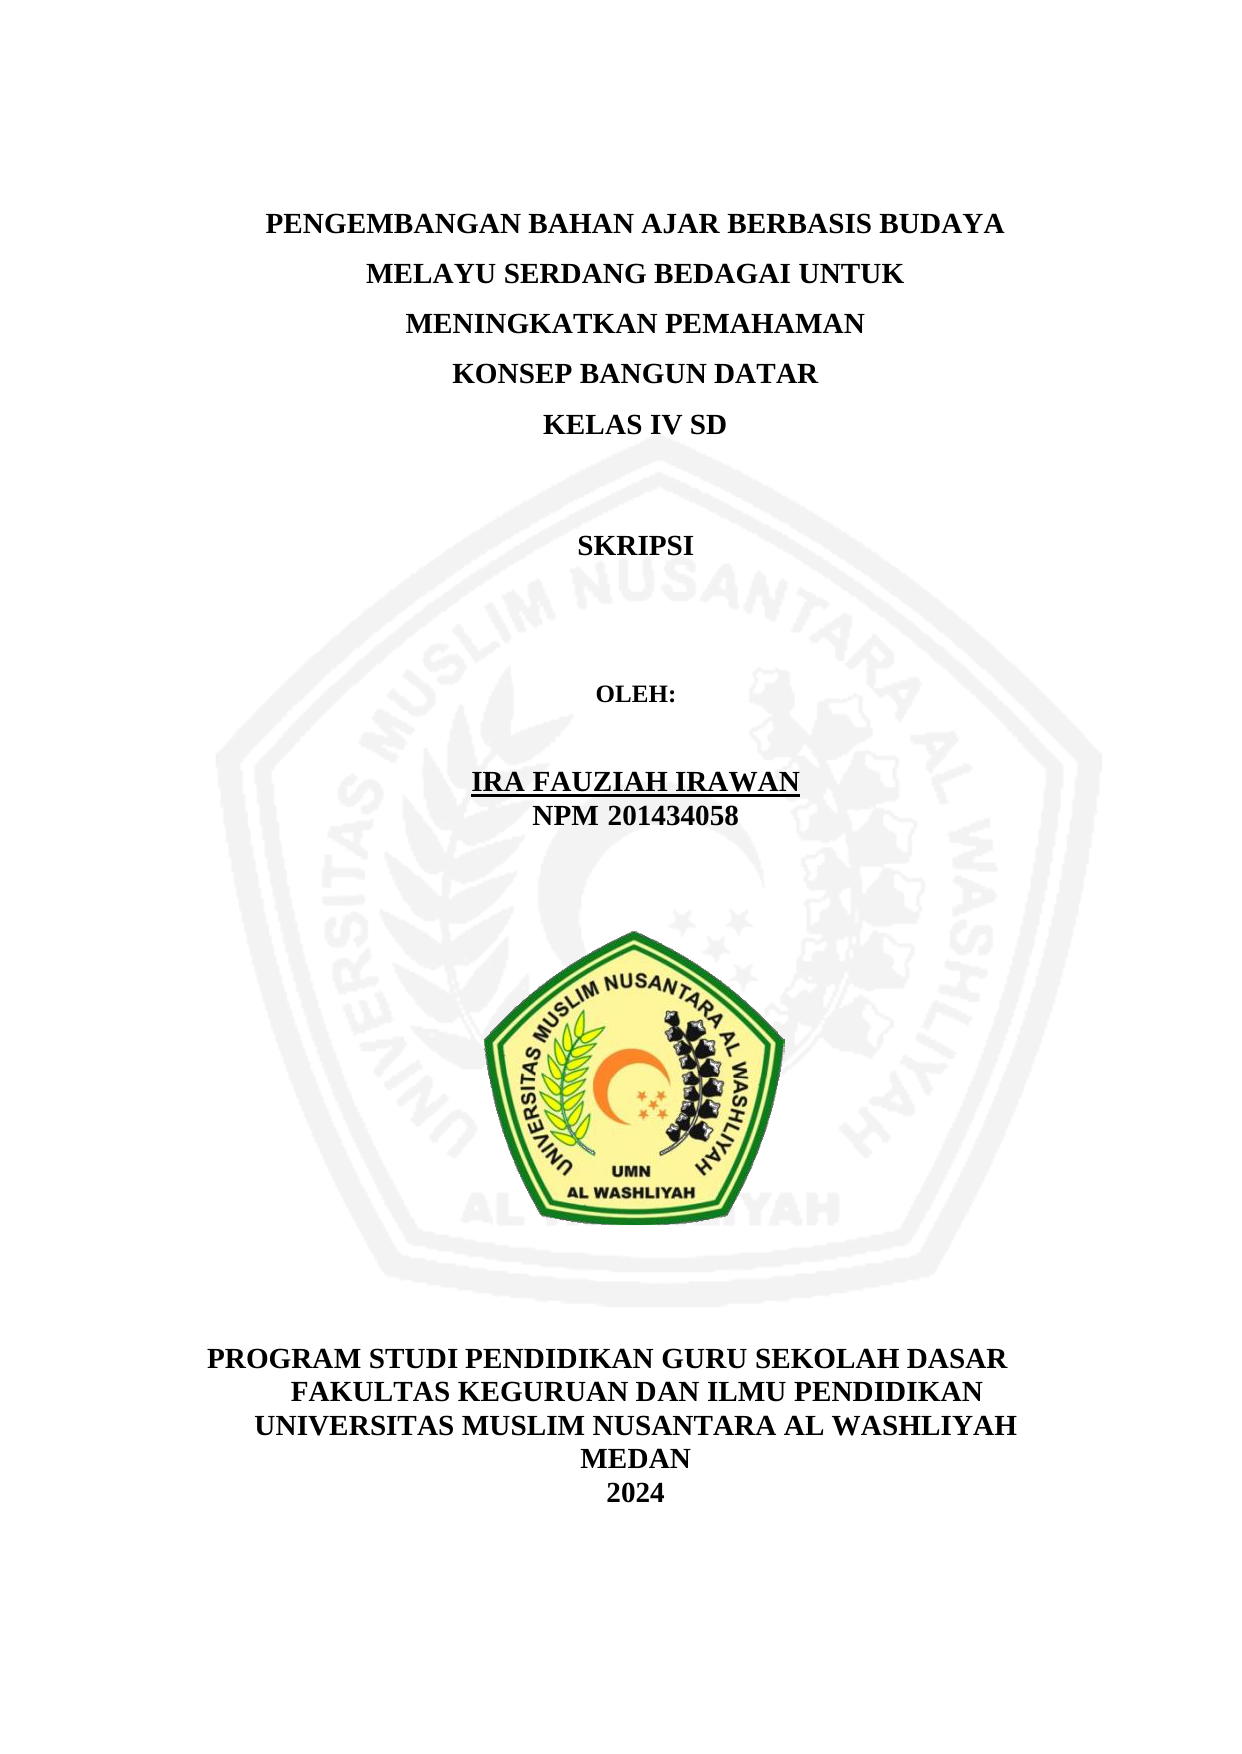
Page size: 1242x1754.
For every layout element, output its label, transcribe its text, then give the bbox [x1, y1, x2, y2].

text IRA FAUZIAH IRAWAN NPM 201434058 [468, 765, 802, 832]
text OLEH: [591, 679, 681, 708]
text SKRIPSI [489, 528, 782, 562]
picture [484, 931, 785, 1225]
text UNIVERSITAS MUSLIM NUSANTARA AL WASHLIYAH MEDAN [252, 1409, 1018, 1475]
text 2024 [601, 1475, 669, 1509]
text PROGRAM STUDI PENDIDIKAN GURU SEKOLAH DASAR FAKULTAS KEGURUAN DAN ILMU PENDIDIKAN [207, 1342, 1011, 1408]
